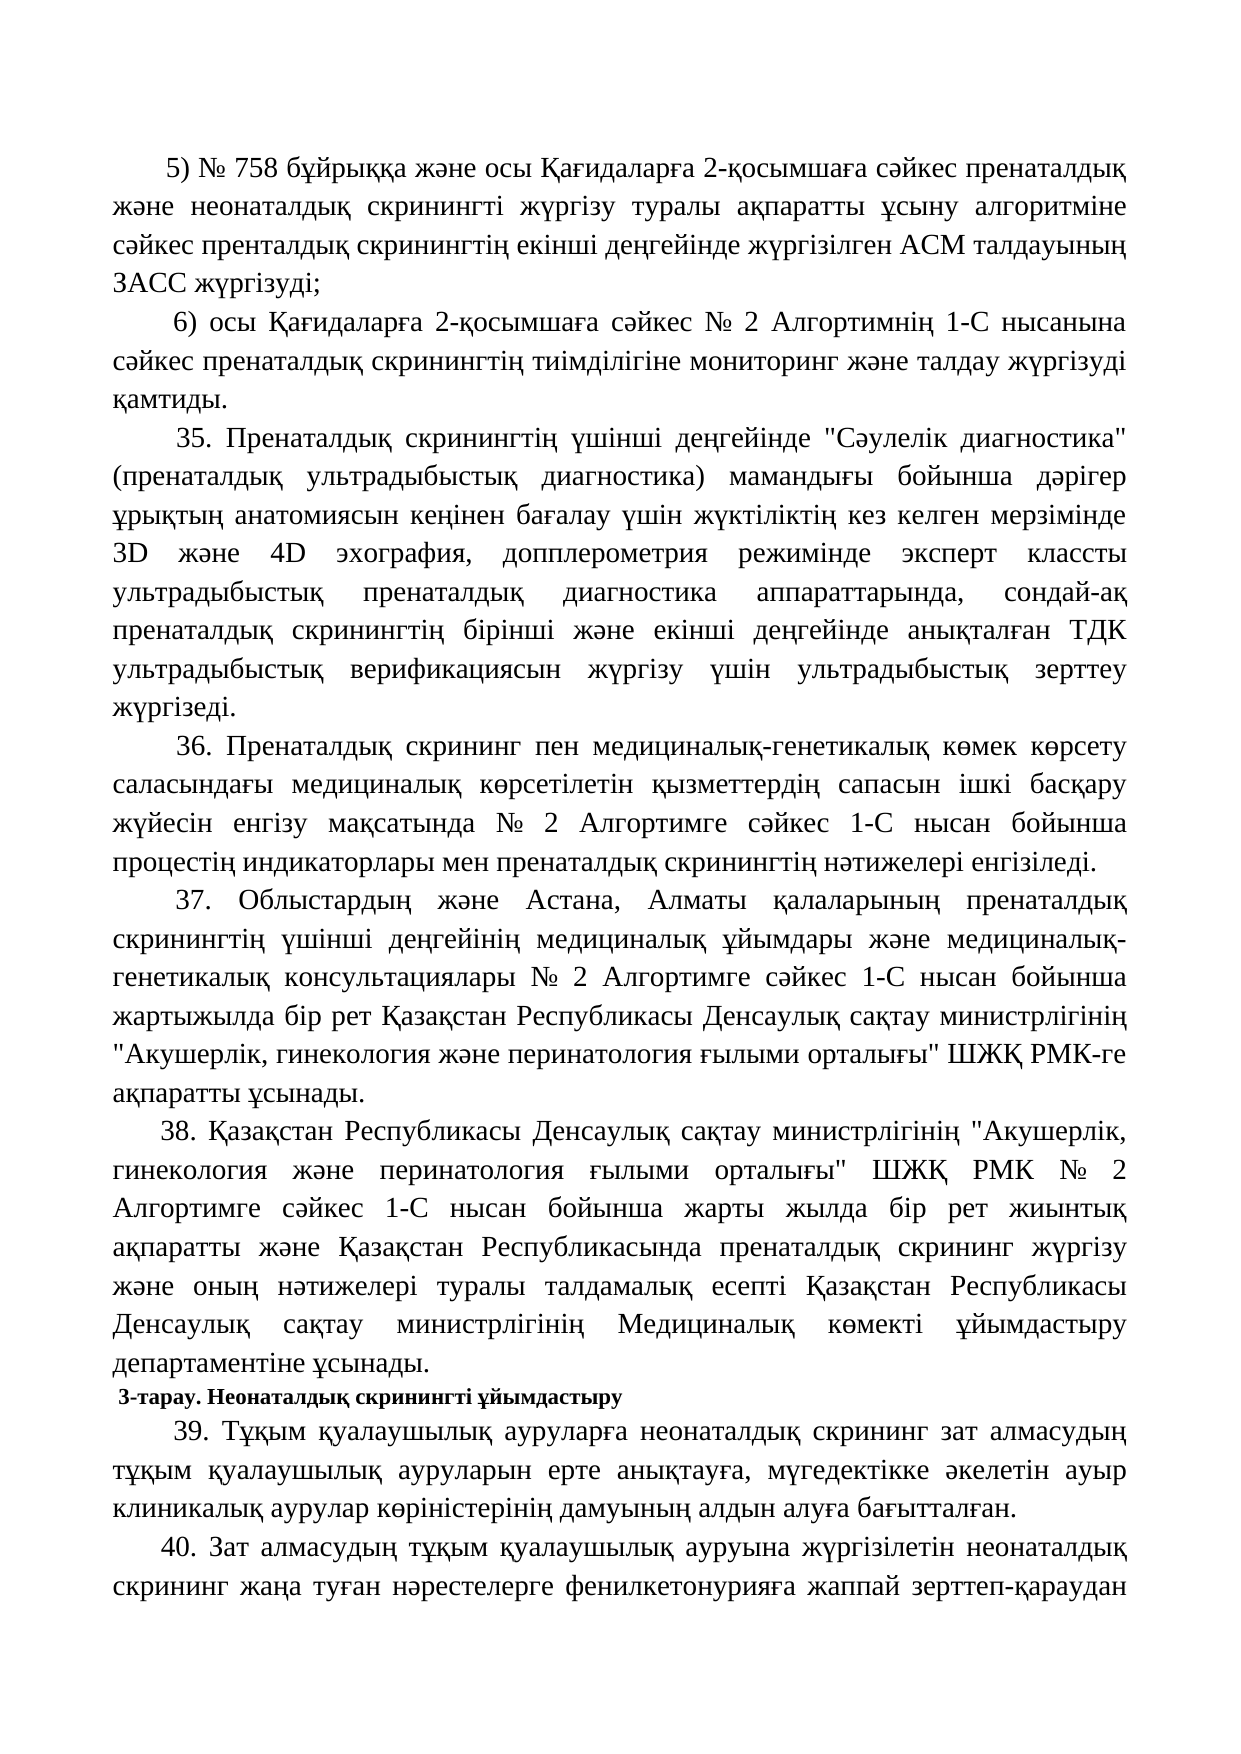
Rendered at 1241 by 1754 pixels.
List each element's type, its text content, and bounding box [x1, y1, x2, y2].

text 36. Пренаталдық скрининг пен медициналық-генетикалық көмек көрсету саласындағы медициналық көрсетілетін қызметтердің сапасын ішкі басқару жүйесін енгізу мақсатында № 2 Алгортимге сәйкес 1-С нысан бойынша процестің индикаторлары мен пренаталдық скринингтің нәтижелері енгізіледі. [112, 728, 1128, 877]
text 35. Пренаталдық скринингтің үшінші деңгейінде "Сәулелік диагностика" (пренаталдық ультрадыбыстық диагностика) мамандығы бойынша дәрігер ұрықтың анатомиясын кеңінен бағалау үшін жүктіліктің кез келген мерзімінде 3D және 4D эхография, допплерометрия режимінде эксперт классты ультрадыбыстық пренаталдық диагностика аппараттарында, сондай-ақ пренаталдық скринингтің бірінші және екінші деңгейінде анықталған ТДК ультрадыбыстық верификациясын жүргізу үшін ультрадыбыстық зерттеу жүргізеді. [112, 420, 1128, 723]
text 5) № 758 бұйрыққа және осы Қағидаларға 2-қосымшаға сәйкес пренаталдық және неонаталдық скринингті жүргізу туралы ақпаратты ұсыну алгоритміне сәйкес пренталдық скринингтің екінші деңгейінде жүргізілген АСМ талдауының ЗАСС жүргізуді; [112, 150, 1128, 299]
text 39. Тұқым қуалаушылық ауруларға неонаталдық скрининг зат алмасудың тұқым қуалаушылық ауруларын ерте анықтауға, мүгедектікке әкелетін ауыр клиникалық аурулар көріністерінің дамуының алдын алуға бағытталған. [112, 1413, 1128, 1524]
text 37. Облыстардың және Астана, Алматы қалаларының пренаталдық скринингтің үшінші деңгейінің медициналық ұйымдары және медициналық-генетикалық консультациялары № 2 Алгортимге сәйкес 1-С нысан бойынша жартыжылда бір рет Қазақстан Республикасы Денсаулық сақтау министрлігінің "Акушерлік, гинекология және перинатология ғылыми орталығы" ШЖҚ РМК-ге ақпаратты ұсынады. [112, 882, 1128, 1108]
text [112, 1529, 1128, 1601]
text 38. Қазақстан Республикасы Денсаулық сақтау министрлігінің "Акушерлік, гинекология және перинатология ғылыми орталығы" ШЖҚ РМК № 2 Алгортимге сәйкес 1-С нысан бойынша жарты жылда бір рет жиынтық ақпаратты және Қазақстан Республикасында пренаталдық скрининг жүргізу және оның нәтижелері туралы талдамалық есепті Қазақстан Республикасы Денсаулық сақтау министрлігінің Медициналық көмекті ұйымдастыру департаментіне ұсынады. [112, 1113, 1128, 1378]
text 6) осы Қағидаларға 2-қосымшаға сәйкес № 2 Алгортимнің 1-С нысанына сәйкес пренаталдық скринингтің тиімділігіне мониторинг және талдау жүргізуді қамтиды. [112, 304, 1128, 415]
text 3-тарау. Неонаталдық скринингті ұйымдастыру [112, 1383, 1128, 1410]
